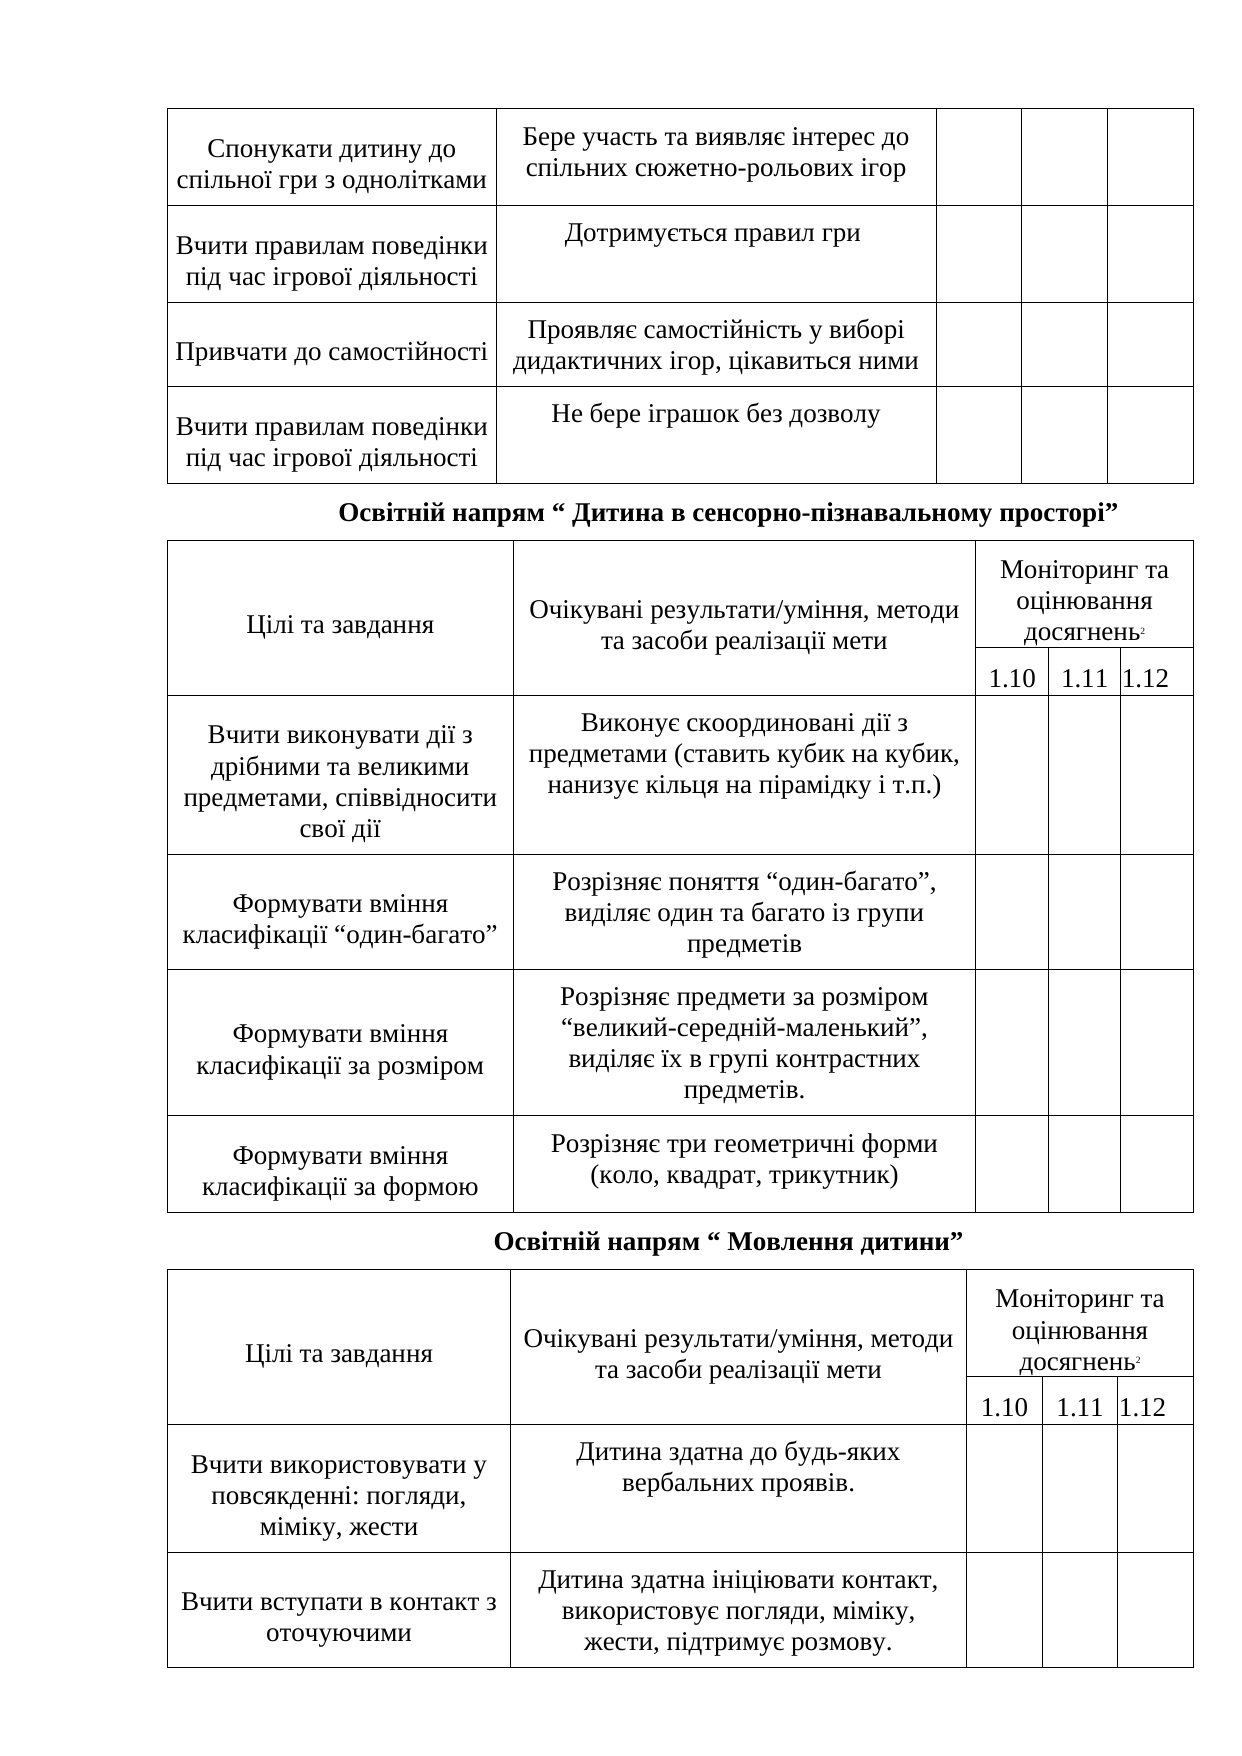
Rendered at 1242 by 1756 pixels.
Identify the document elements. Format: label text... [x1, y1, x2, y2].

table_cell 1.10 [976, 648, 1048, 694]
table_cell [1049, 696, 1120, 853]
table_cell [976, 855, 1048, 969]
table_cell [1022, 206, 1107, 302]
table_cell [937, 303, 1021, 386]
table_header Очікувані результати/уміння, методи та засоби реалізації мети [511, 1270, 966, 1424]
table_cell [1121, 696, 1193, 853]
table_cell Формувати вміння класифікації за розміром [168, 970, 513, 1115]
table_cell Вчити виконувати дії з дрібними та великими предметами, співвідносити свої дії [168, 696, 513, 853]
table_cell 1.11 [1043, 1377, 1117, 1424]
table_cell [1022, 387, 1107, 482]
table_cell Вчити вступати в контакт з оточуючими [168, 1553, 510, 1667]
table_cell [967, 1425, 1042, 1552]
table_cell Привчати до самостійності [168, 303, 496, 386]
table_cell [1049, 855, 1120, 969]
table_cell [1108, 206, 1193, 302]
table_cell Проявляє самостійність у виборі дидактичних ігор, цікавиться ними [497, 303, 936, 386]
table_cell [1022, 303, 1107, 386]
table_cell Вчити правилам поведінки під час ігрової діяльності [168, 387, 496, 482]
table_cell [976, 970, 1048, 1115]
table_cell [1049, 970, 1120, 1115]
table_cell Розрізняє поняття “один-багато”, виділяє один та багато із групи предметів [514, 855, 975, 969]
table_cell [1043, 1553, 1117, 1667]
text Освітній напрям “ Дитина в сенсорно-пізнавальному просторі” [263, 496, 1194, 527]
table_cell [1118, 1553, 1193, 1667]
table_cell 1.10 [967, 1377, 1042, 1424]
table_cell [1022, 109, 1107, 205]
table_cell Не бере іграшок без дозволу [497, 387, 936, 482]
table_cell 1.12 [1121, 648, 1193, 694]
table_cell [967, 1553, 1042, 1667]
table_cell Формувати вміння класифікації за формою [168, 1116, 513, 1212]
table_cell 1.11 [1049, 648, 1120, 694]
table_cell [937, 387, 1021, 482]
table_cell Бере участь та виявляє інтерес до спільних сюжетно-рольових ігор [497, 109, 936, 205]
table_cell Спонукати дитину до спільної гри з однолітками [168, 109, 496, 205]
text Освітній напрям “ Мовлення дитини” [263, 1225, 1194, 1257]
table_cell [1118, 1425, 1193, 1552]
table_cell [1121, 1116, 1193, 1212]
table_header Моніторинг та оцінювання досягнень2 [976, 541, 1193, 647]
table_cell [976, 696, 1048, 853]
table_cell [1121, 970, 1193, 1115]
table_cell 1.12 [1118, 1377, 1193, 1424]
table_header Цілі та завдання [168, 1270, 510, 1424]
table_cell Дотримується правил гри [497, 206, 936, 302]
table_cell Формувати вміння класифікації “один-багато” [168, 855, 513, 969]
table_header Моніторинг та оцінювання досягнень2 [967, 1270, 1193, 1376]
table_cell [1108, 387, 1193, 482]
table_cell [976, 1116, 1048, 1212]
table_cell Дитина здатна ініціювати контакт, використовує погляди, міміку, жести, підтримує розмову. [511, 1553, 966, 1667]
table_header Очікувані результати/уміння, методи та засоби реалізації мети [514, 541, 975, 694]
table_cell Виконує скоординовані дії з предметами (ставить кубик на кубик, нанизує кільця на пірамідку і т.п.) [514, 696, 975, 853]
table_cell Дитина здатна до будь-яких вербальних проявів. [511, 1425, 966, 1552]
table_cell Вчити використовувати у повсякденні: погляди, міміку, жести [168, 1425, 510, 1552]
table_cell Вчити правилам поведінки під час ігрової діяльності [168, 206, 496, 302]
table_cell [937, 206, 1021, 302]
table_cell [1108, 303, 1193, 386]
table_cell [1049, 1116, 1120, 1212]
table_cell [1121, 855, 1193, 969]
table_cell [937, 109, 1021, 205]
table_header Цілі та завдання [168, 541, 513, 694]
table_cell Розрізняє три геометричні форми (коло, квадрат, трикутник) [514, 1116, 975, 1212]
table_cell Розрізняє предмети за розміром “великий-середній-маленький”, виділяє їх в групі контрастних предметів. [514, 970, 975, 1115]
table_cell [1043, 1425, 1117, 1552]
table_cell [1108, 109, 1193, 205]
